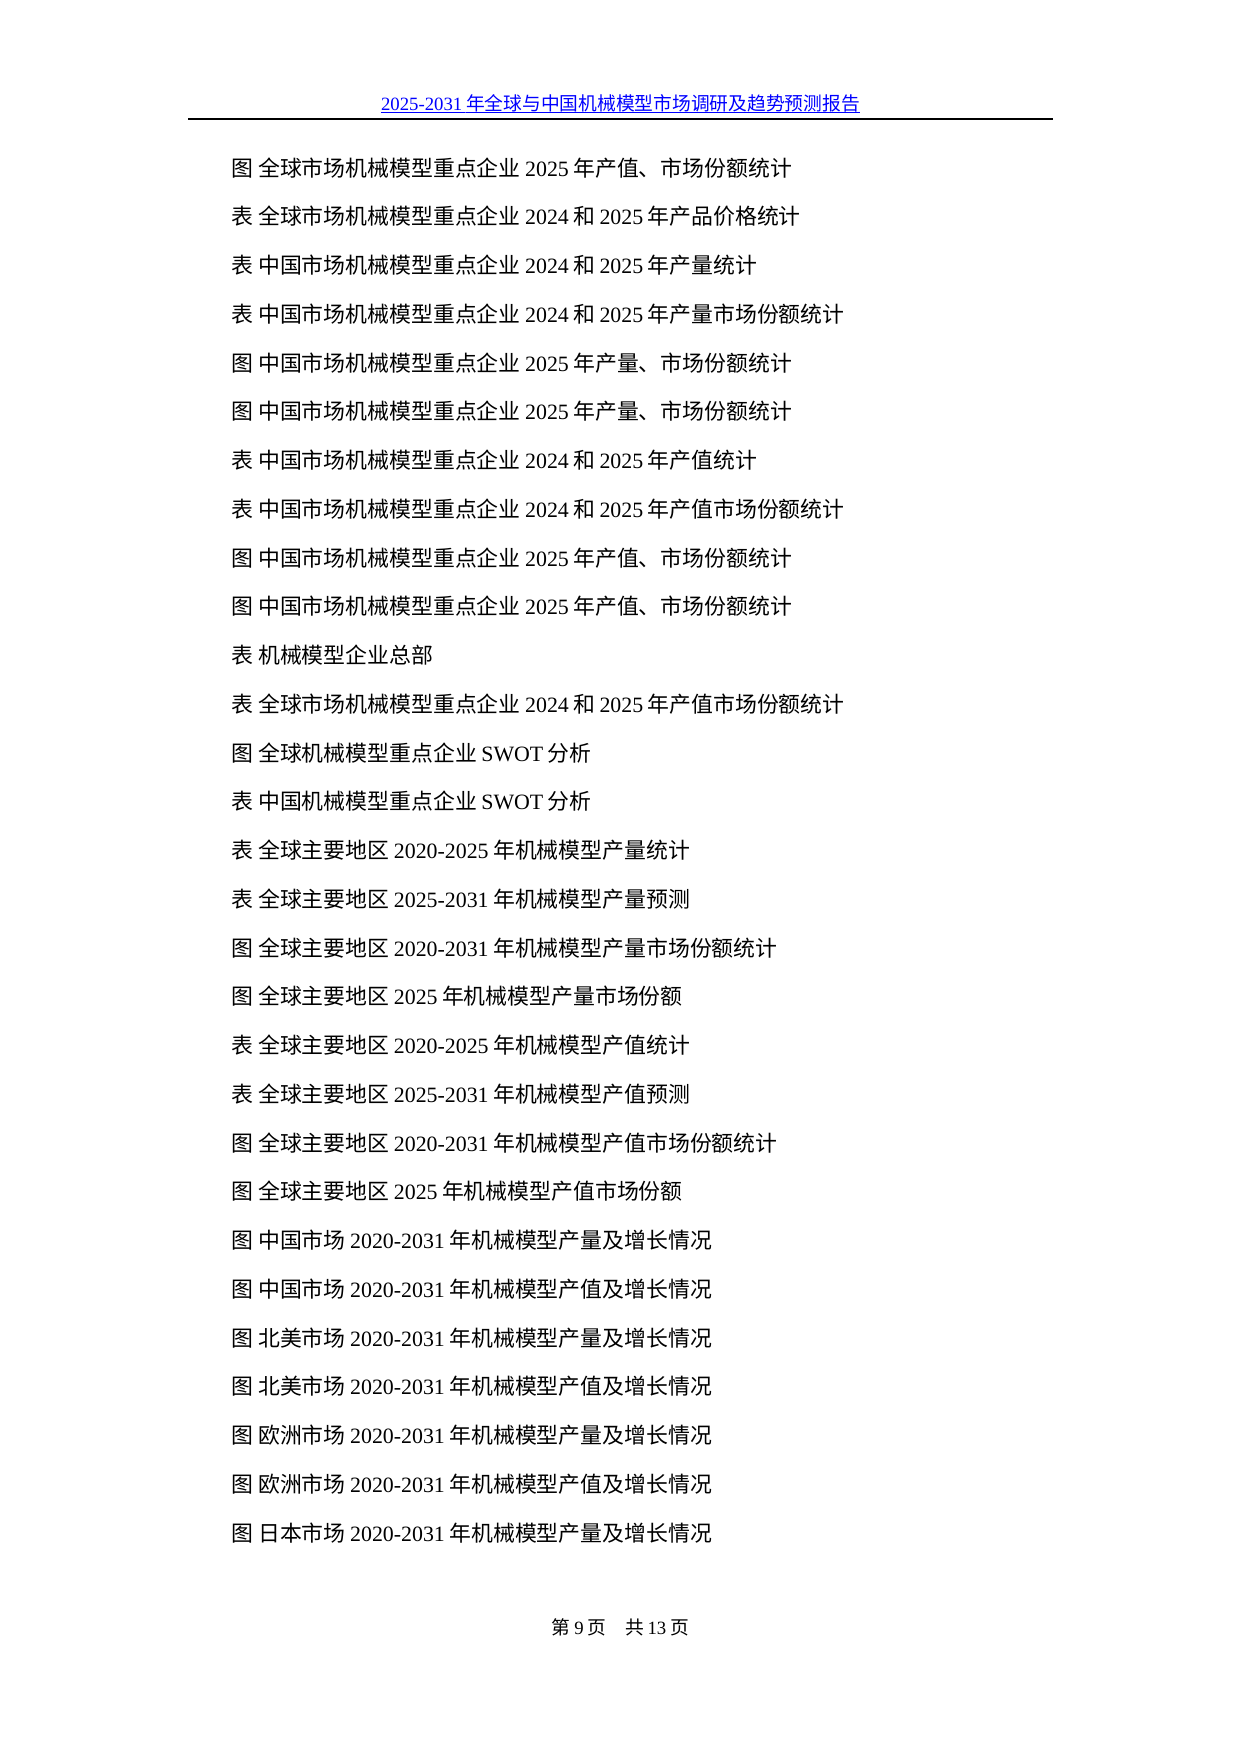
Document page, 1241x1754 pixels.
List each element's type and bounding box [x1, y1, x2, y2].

text [187, 150, 1053, 1548]
